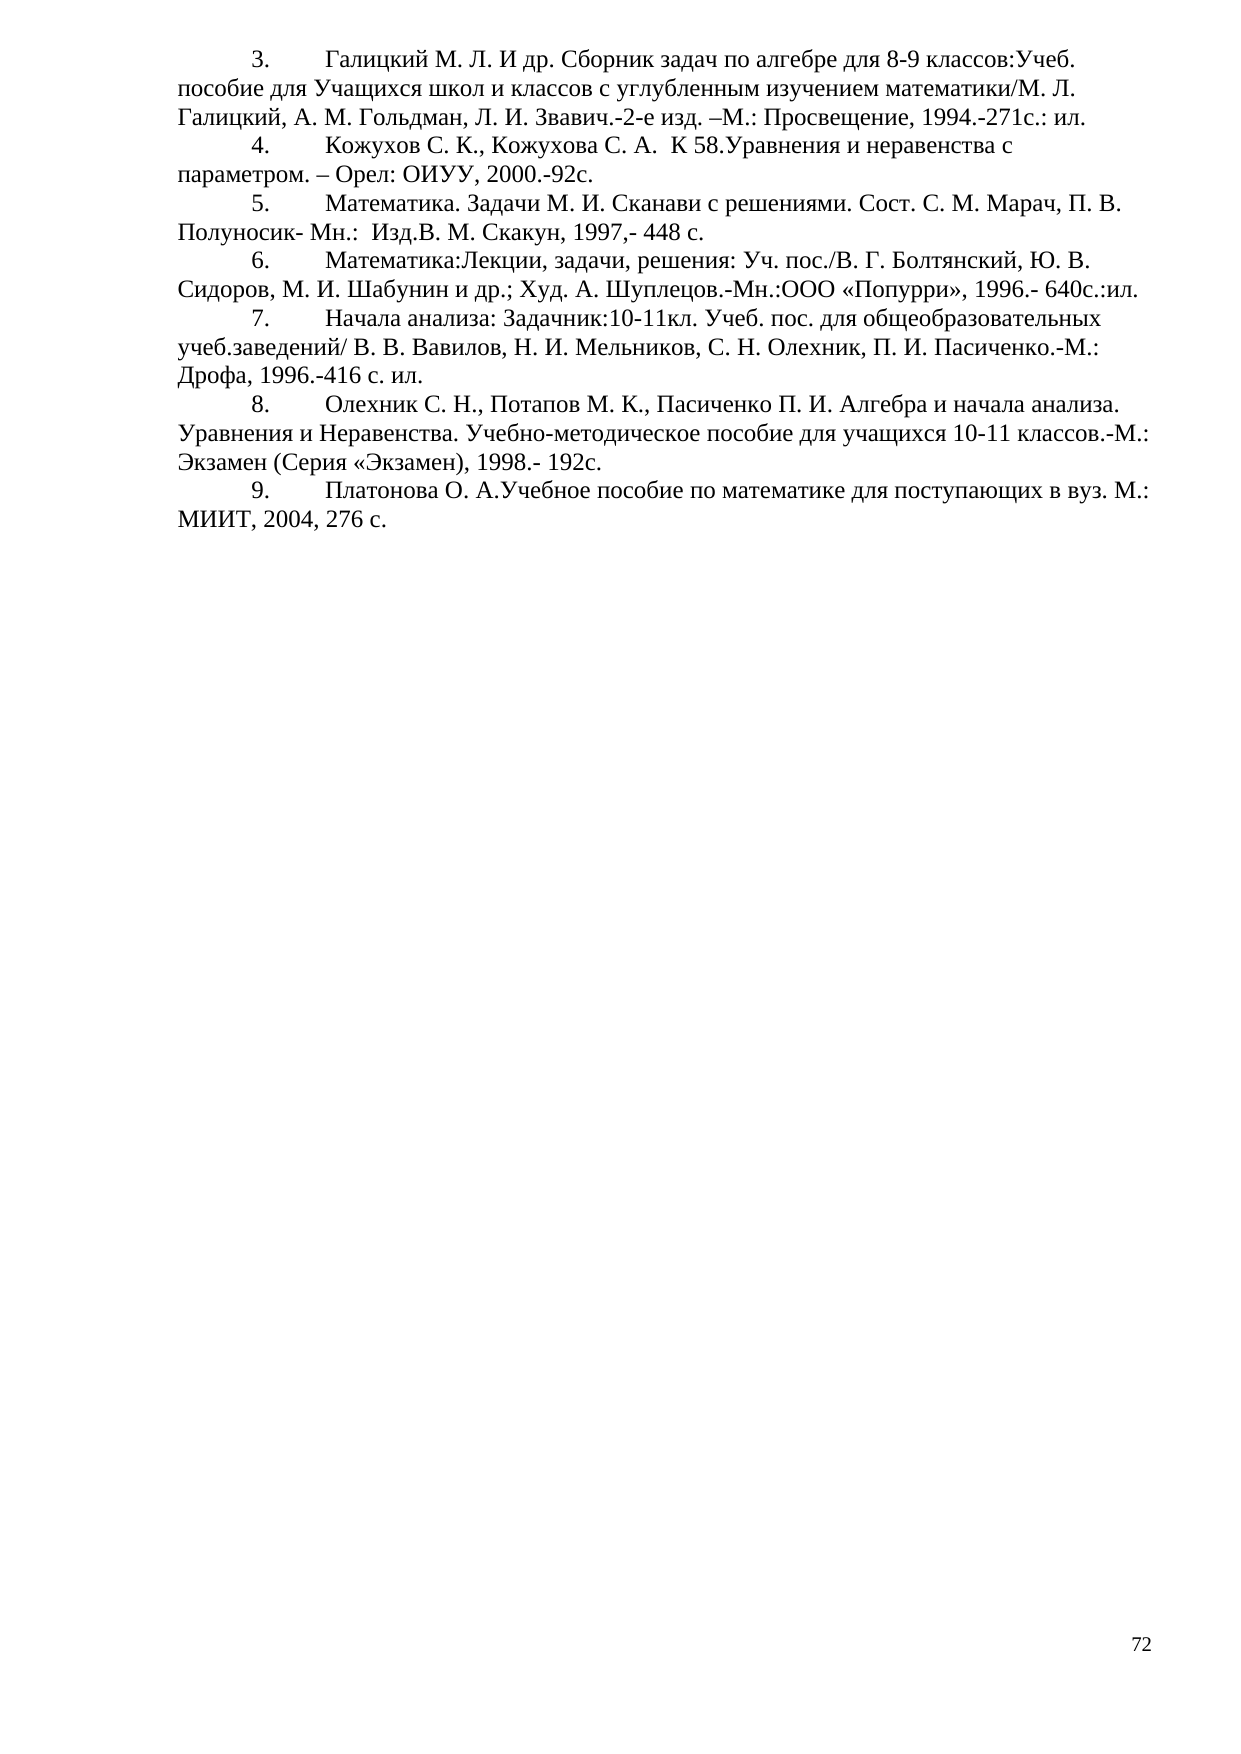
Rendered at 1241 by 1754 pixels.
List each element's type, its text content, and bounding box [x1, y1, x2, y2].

list Начала анализа: Задачник:10-11кл. Учеб. пос. для общеобразовательных учеб.заведений/ В. В. Вавилов, Н. И. Мельников, С. Н. Олехник, П. И. Пасиченко.-М.: Дрофа, 1996.-416 с. ил. [177, 303, 1152, 389]
list Кожухов С. К., Кожухова С. А. К 58.Уравнения и неравенства с параметром. – Орел: ОИУУ, 2000.-92с. [177, 131, 1152, 188]
list Платонова О. А.Учебное пособие по математике для поступающих в вуз. М.: МИИТ, 2004, 276 с. [177, 476, 1152, 533]
list Математика. Задачи М. И. Сканави с решениями. Сост. С. М. Марач, П. В. Полуносик- Мн.: Изд.В. М. Скакун, 1997,- 448 с. [177, 188, 1152, 246]
list Галицкий М. Л. И др. Сборник задач по алгебре для 8-9 классов:Учеб. пособие для Учащихся школ и классов с углубленным изучением математики/М. Л. Галицкий, А. М. Гольдман, Л. И. Звавич.-2-е изд. –М.: Просвещение, 1994.-271с.: ил. [177, 44, 1152, 131]
list Олехник С. Н., Потапов М. К., Пасиченко П. И. Алгебра и начала анализа. Уравнения и Неравенства. Учебно-методическое пособие для учащихся 10-11 классов.-М.: Экзамен (Серия «Экзамен), 1998.- 192с. [177, 389, 1152, 476]
list Математика:Лекции, задачи, решения: Уч. пос./В. Г. Болтянский, Ю. В. Сидоров, М. И. Шабунин и др.; Худ. А. Шуплецов.-Мн.:ООО «Попурри», 1996.- 640с.:ил. [177, 246, 1152, 303]
